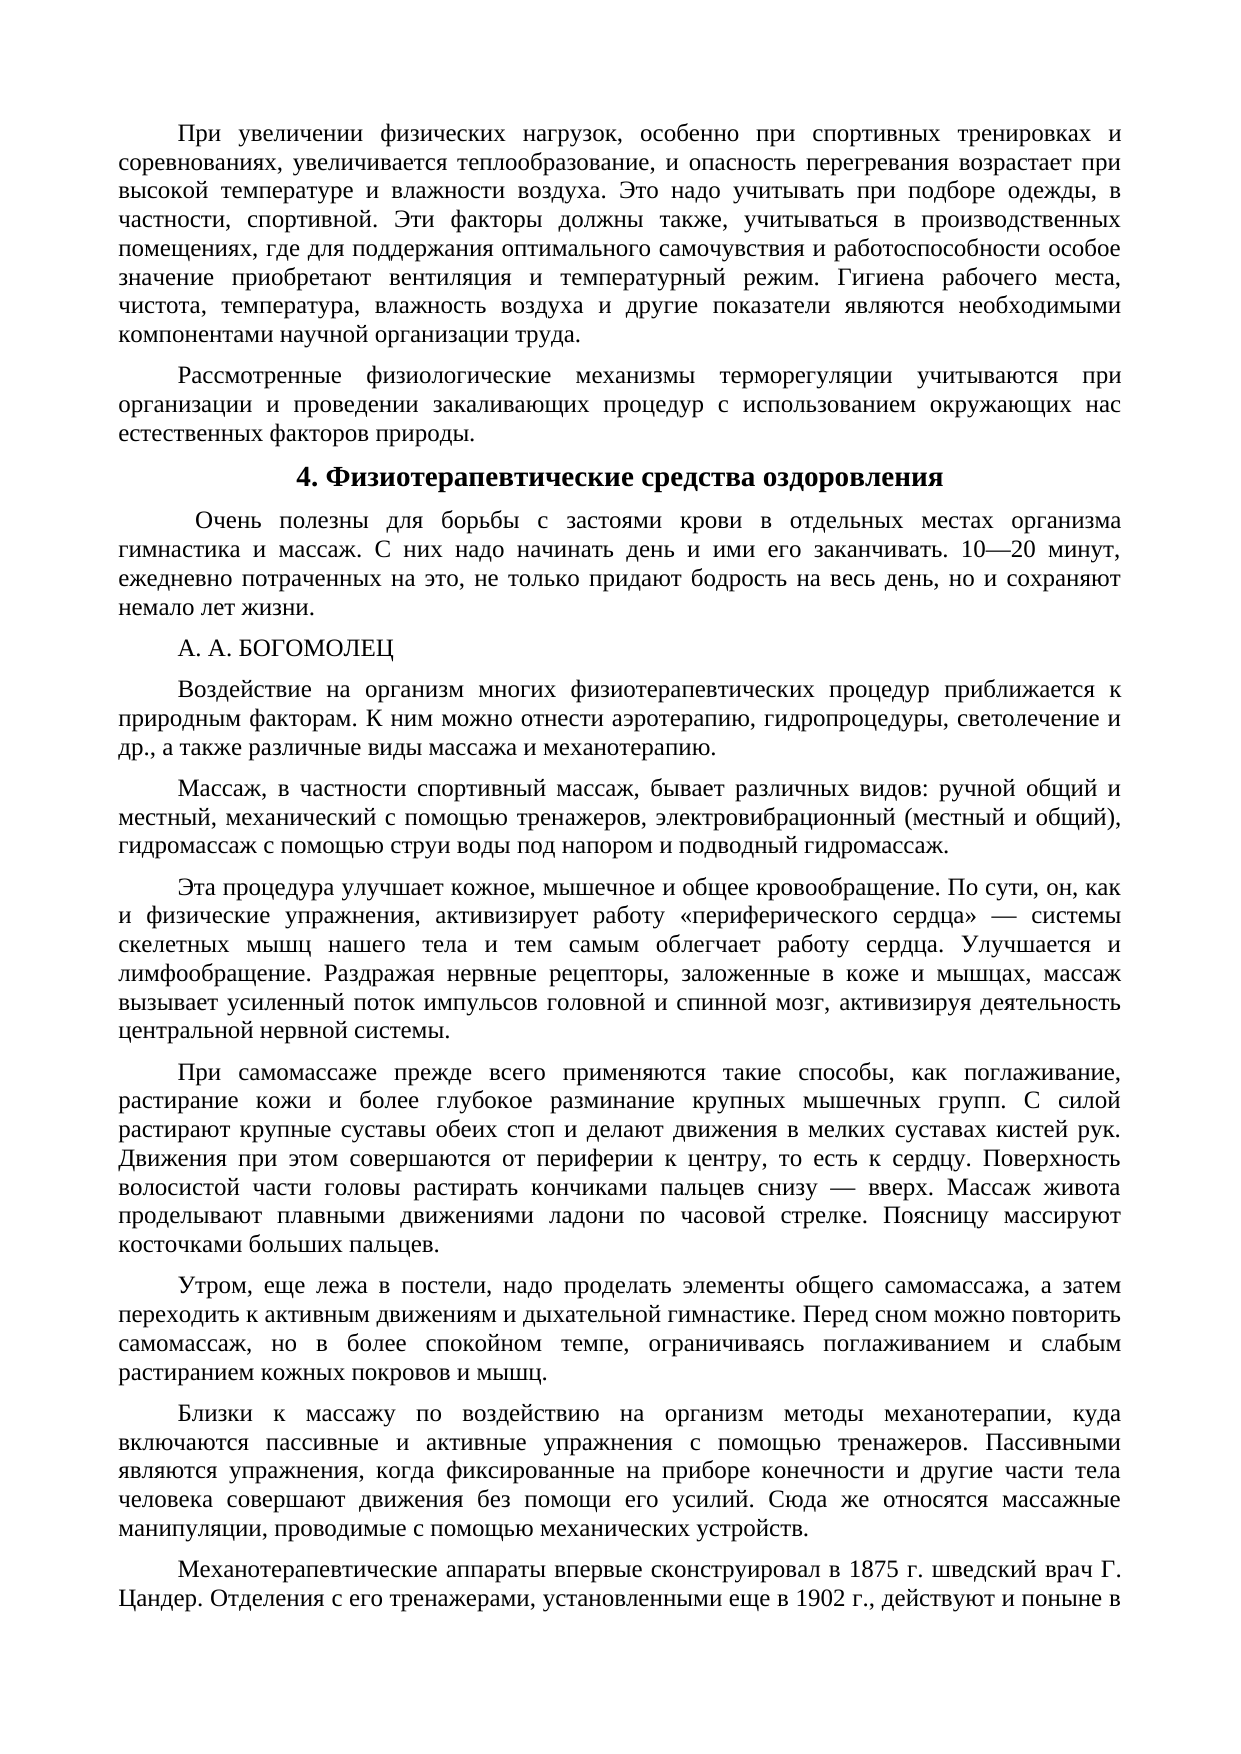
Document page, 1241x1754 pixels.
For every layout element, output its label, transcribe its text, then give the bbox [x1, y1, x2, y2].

text Массаж, в частности спортивный массаж, бывает различных видов: ручной общий и местный, механический с помощью тренажеров, электровибрационный (местный и общий), гидромассаж с помощью струи воды под напором и подводный гидромассаж. [118, 773, 1122, 859]
text Очень полезны для борьбы с застоями крови в отдельных местах организма гимнастика и массаж. С них надо начинать день и ими его заканчивать. 10—20 минут, ежедневно потраченных на это, не только придают бодрость на весь день, но и сохраняют немало лет жизни. [118, 505, 1122, 620]
text Утром, еще лежа в постели, надо проделать элементы общего самомассажа, а затем переходить к активным движениям и дыхательной гимнастике. Перед сном можно повторить самомассаж, но в более спокойном темпе, ограничиваясь поглаживанием и слабым растиранием кожных покровов и мышц. [118, 1270, 1122, 1385]
text А. А. БОГОМОЛЕЦ [118, 633, 1122, 662]
text При самомассаже прежде всего применяются такие способы, как поглаживание, растирание кожи и более глубокое разминание крупных мышечных групп. С силой растирают крупные суставы обеих стоп и делают движения в мелких суставах кистей рук. Движения при этом совершаются от периферии к центру, то есть к сердцу. Поверхность волосистой части головы растирать кончиками пальцев снизу — вверх. Массаж живота проделывают плавными движениями ладони по часовой стрелке. Поясницу массируют косточками больших пальцев. [118, 1057, 1122, 1258]
text Эта процедура улучшает кожное, мышечное и общее кровообращение. По сути, он, как и физические упражнения, активизирует работу «периферического сердца» — системы скелетных мышц нашего тела и тем самым облегчает работу сердца. Улучшается и лимфообращение. Раздражая нервные рецепторы, заложенные в коже и мышцах, массаж вызывает усиленный поток импульсов головной и спинной мозг, активизируя деятельность центральной нервной системы. [118, 872, 1122, 1044]
text При увеличении физических нагрузок, особенно при спортивных тренировках и соревнованиях, увеличивается теплообразование, и опасность перегревания возрастает при высокой температуре и влажности воздуха. Это надо учитывать при подборе одежды, в частности, спортивной. Эти факторы должны также, учитываться в производственных помещениях, где для поддержания оптимального самочувствия и работоспособности особое значение приобретают вентиляция и температурный режим. Гигиена рабочего места, чистота, температура, влажность воздуха и другие показатели являются необходимыми компонентами научной организации труда. [118, 118, 1122, 348]
text Воздействие на организм многих физиотерапевтических процедур приближается к природным факторам. К ним можно отнести аэротерапию, гидропроцедуры, светолечение и др., а также различные виды массажа и механотерапию. [118, 674, 1122, 760]
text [118, 1554, 1122, 1612]
text Близки к массажу по воздействию на организм методы механотерапии, куда включаются пассивные и активные упражнения с помощью тренажеров. Пассивными являются упражнения, когда фиксированные на приборе конечности и другие части тела человека совершают движения без помощи его усилий. Сюда же относятся массажные манипуляции, проводимые с помощью механических устройств. [118, 1398, 1122, 1542]
text 4. Физиотерапевтические средства оздоровления [118, 459, 1122, 493]
text Рассмотренные физиологические механизмы терморегуляции учитываются при организации и проведении закаливающих процедур с использованием окружающих нас естественных факторов природы. [118, 361, 1122, 447]
